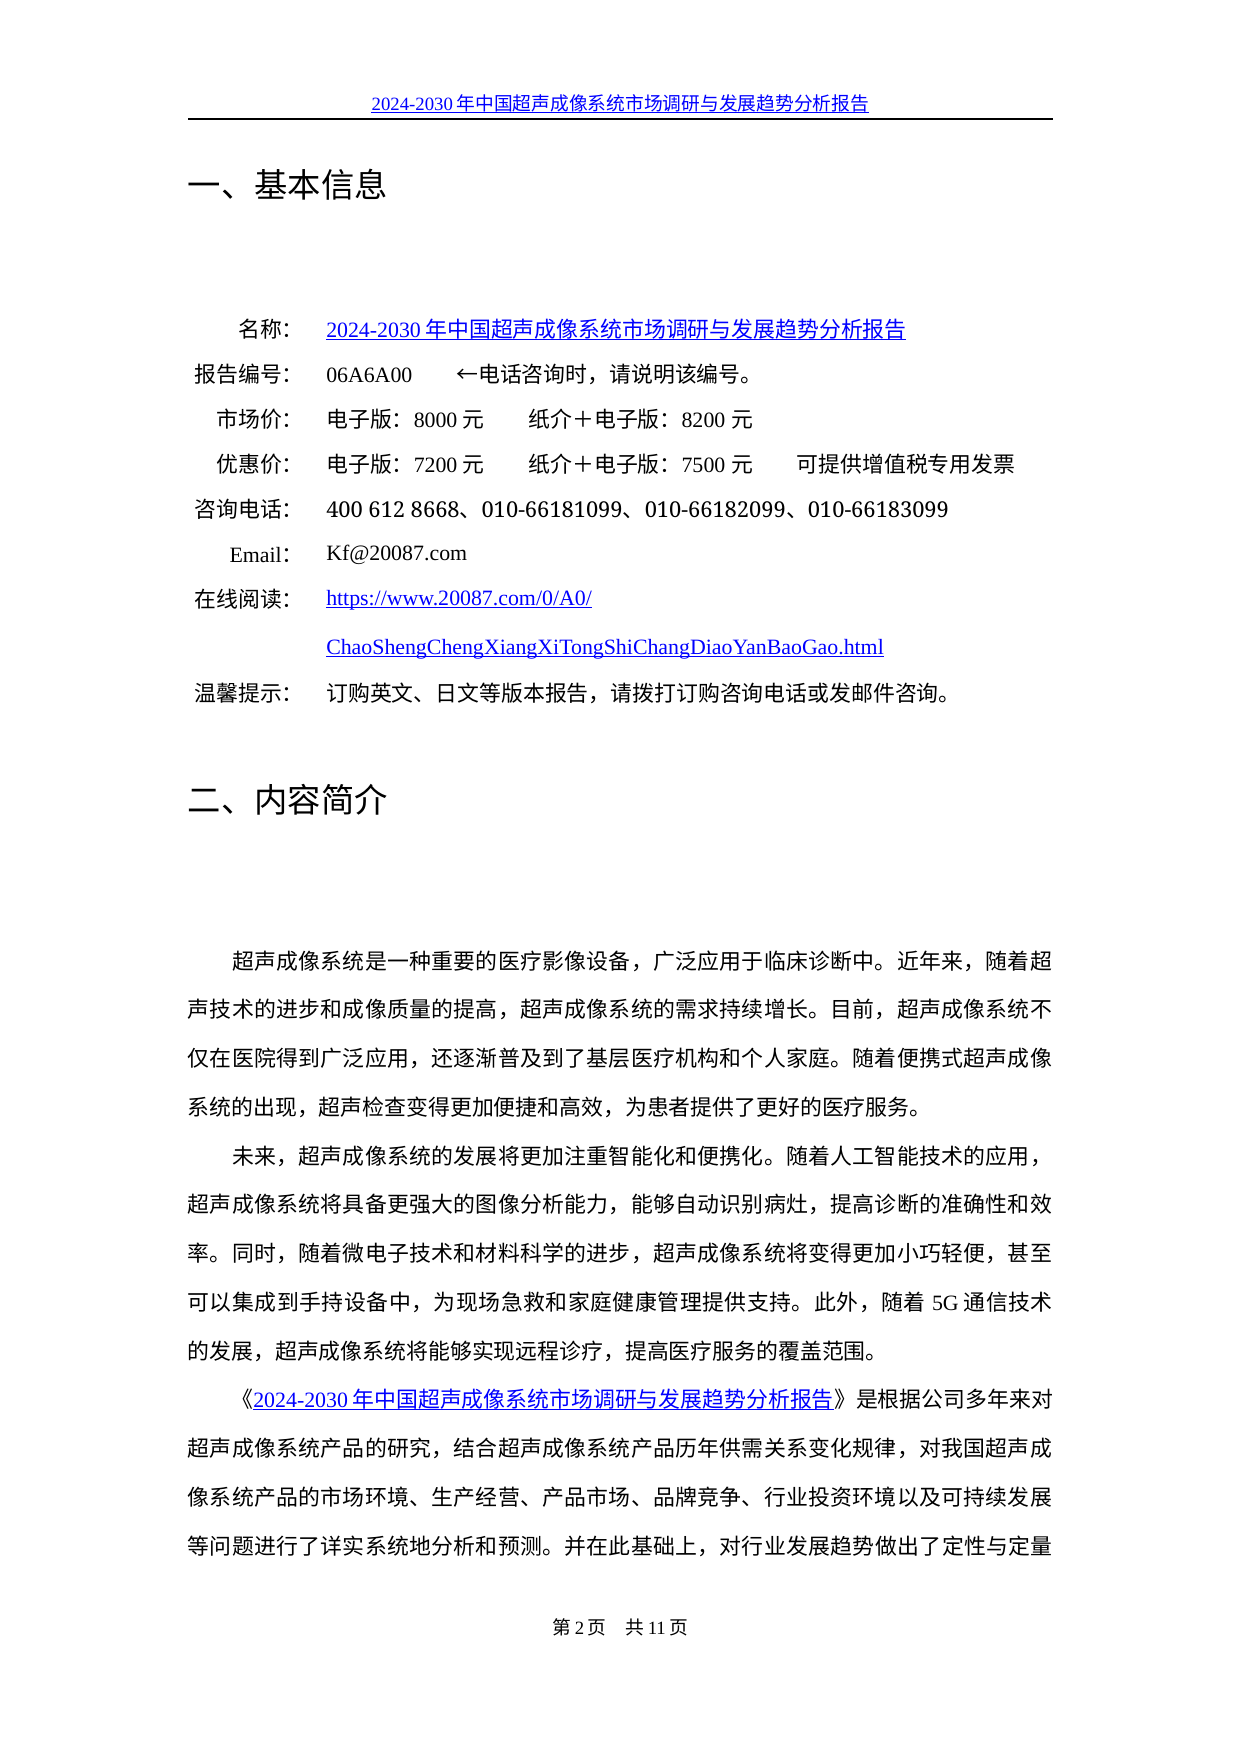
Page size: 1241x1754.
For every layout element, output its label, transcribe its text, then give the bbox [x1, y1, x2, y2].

table_cell Email： [167, 537, 315, 582]
table_cell 温馨提示： [167, 675, 315, 720]
table_cell [315, 582, 1073, 675]
table_cell 市场价： [167, 402, 315, 447]
title 二、内容简介 [187, 766, 1053, 831]
table_cell 电子版：8000 元 纸介＋电子版：8200 元 [315, 402, 1073, 447]
table_cell Kf@20087.com [315, 537, 1073, 582]
table_cell 咨询电话： [167, 492, 315, 537]
table_cell 400 612 8668、010-66181099、010-66182099、010-66183099 [315, 492, 1073, 537]
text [187, 943, 1053, 1561]
title 一、基本信息 [187, 150, 1053, 215]
table_header 名称： [167, 312, 315, 357]
table_cell 电子版：7200 元 纸介＋电子版：7500 元 可提供增值税专用发票 [315, 447, 1073, 492]
table_cell 订购英文、日文等版本报告，请拨打订购咨询电话或发邮件咨询。 [315, 675, 1073, 720]
table_cell 在线阅读： [167, 582, 315, 675]
table_cell 优惠价： [167, 447, 315, 492]
table_cell 报告编号： [167, 357, 315, 402]
table_header 2024-2030年中国超声成像系统市场调研与发展趋势分析报告 [315, 312, 1073, 357]
table_cell 06A6A00 ←电话咨询时，请说明该编号。 [315, 357, 1073, 402]
